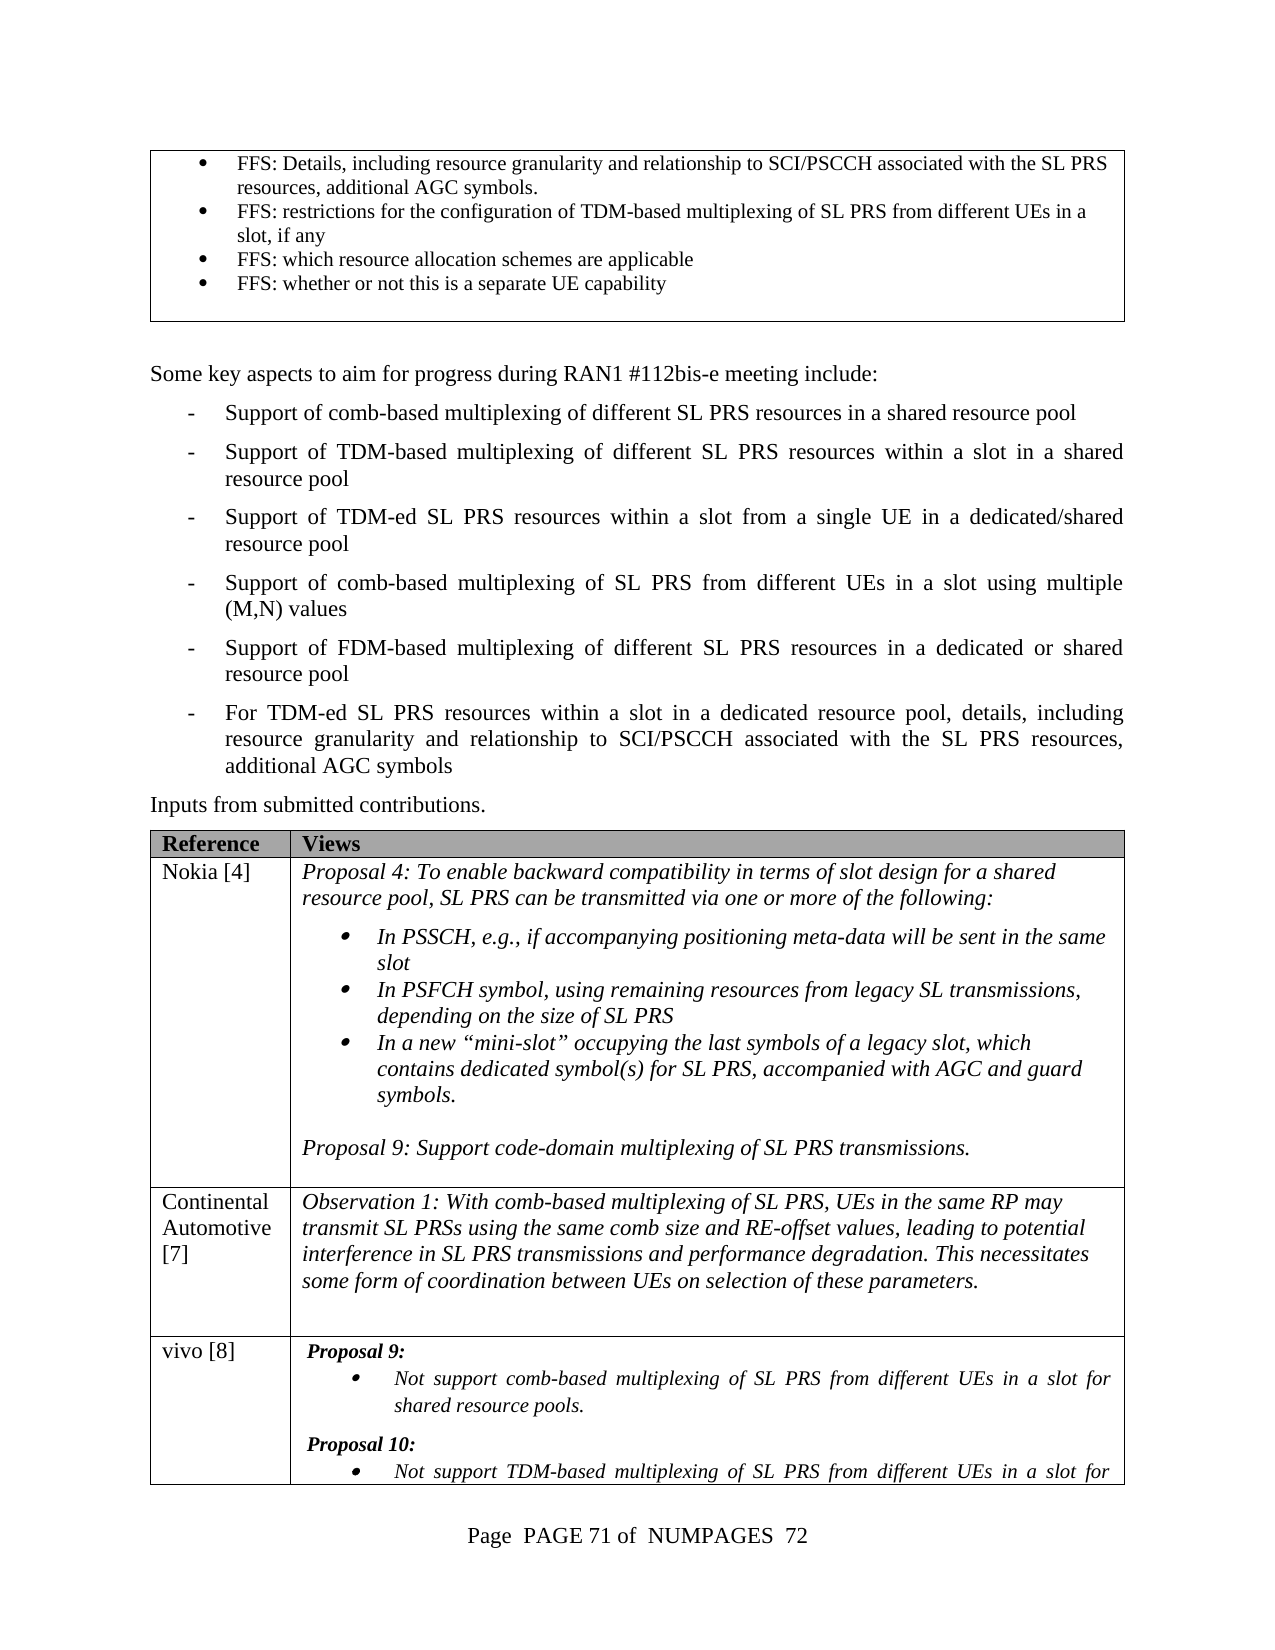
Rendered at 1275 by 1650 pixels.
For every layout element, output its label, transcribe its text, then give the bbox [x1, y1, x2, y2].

table_header Views [291, 831, 1124, 857]
table_cell Nokia [4] [151, 858, 290, 1187]
list Support of TDM-based multiplexing of different SL PRS resources within a slot in a shared resource pool [187, 438, 1125, 491]
list Support of TDM-ed SL PRS resources within a slot from a single UE in a dedicated/shared resource pool [187, 503, 1125, 556]
text Inputs from submitted contributions. [150, 791, 1125, 817]
list Support of comb-based multiplexing of SL PRS from different UEs in a slot using multiple (M,N) values [187, 569, 1125, 621]
text Some key aspects to aim for progress during RAN1 #112bis-e meeting include: [150, 361, 1125, 387]
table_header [151, 151, 1124, 321]
table_cell Proposal 4: To enable backward compatibility in terms of slot design for a shared resource pool, SL PRS can be transmitted via one or more of the following: In PSSCH, e.g., if accompanying positioning meta-data will be sent in the same slot In PSFCH symbol, using remaining resources from legacy SL transmissions, depending on the size of SL PRS In a new “mini-slot” occupying the last symbols of a legacy slot, which contains dedicated symbol(s) for SL PRS, accompanied with AGC and guard symbols. Proposal 9: Support code-domain multiplexing of SL PRS transmissions. [291, 858, 1124, 1187]
table_header Reference [151, 831, 290, 857]
table_cell vivo [8] [151, 1337, 290, 1484]
table_cell Observation 1: With comb-based multiplexing of SL PRS, UEs in the same RP may transmit SL PRSs using the same comb size and RE-offset values, leading to potential interference in SL PRS transmissions and performance degradation. This necessitates some form of coordination between UEs on selection of these parameters. [291, 1188, 1124, 1336]
table_cell Continental Automotive [7] [151, 1188, 290, 1336]
list For TDM-ed SL PRS resources within a slot in a dedicated resource pool, details, including resource granularity and relationship to SCI/PSCCH associated with the SL PRS resources, additional AGC symbols [187, 699, 1125, 778]
list Support of FDM-based multiplexing of different SL PRS resources in a dedicated or shared resource pool [187, 634, 1125, 687]
list Support of comb-based multiplexing of different SL PRS resources in a shared resource pool [187, 399, 1125, 426]
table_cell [291, 1337, 1124, 1484]
